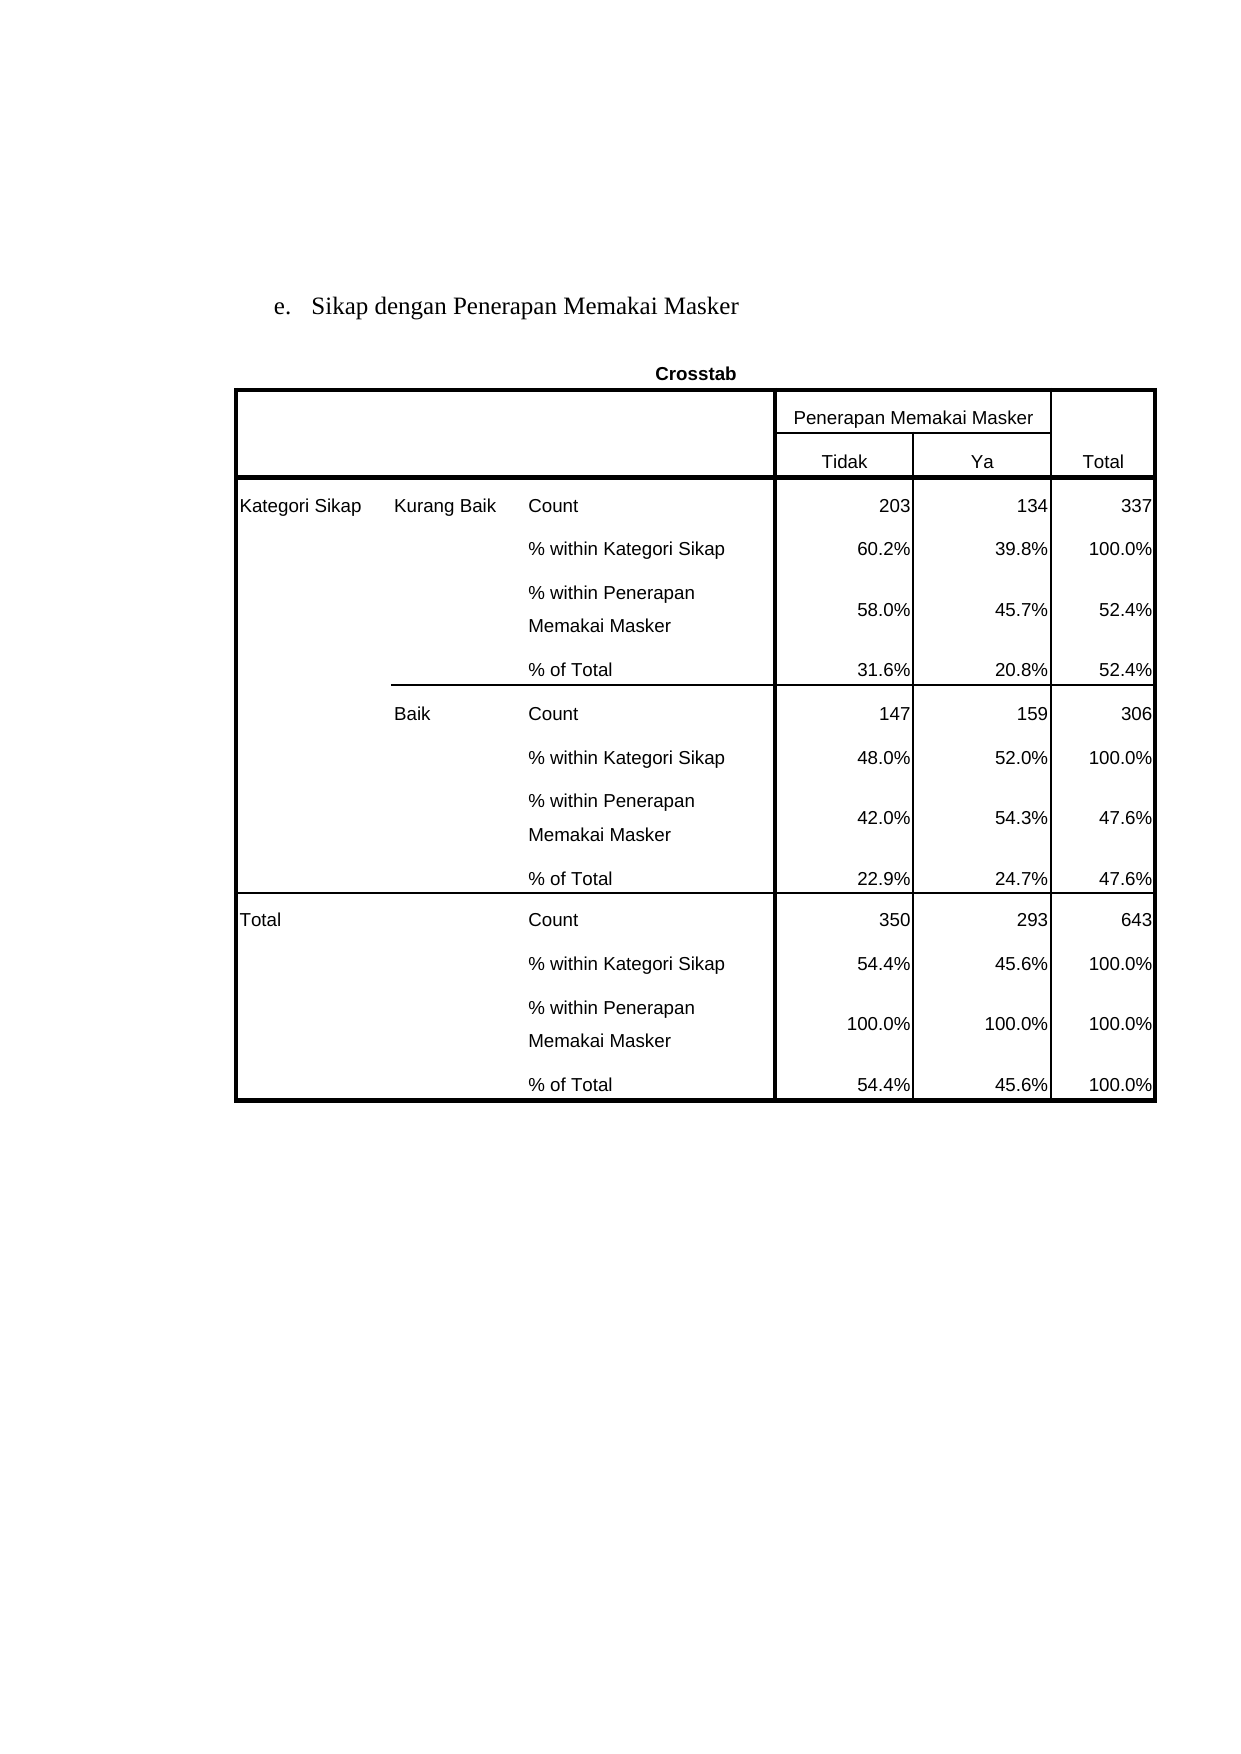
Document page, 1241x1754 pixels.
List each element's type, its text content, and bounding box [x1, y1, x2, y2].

list Sikap dengan Penerapan Memakai Masker [274, 278, 1063, 319]
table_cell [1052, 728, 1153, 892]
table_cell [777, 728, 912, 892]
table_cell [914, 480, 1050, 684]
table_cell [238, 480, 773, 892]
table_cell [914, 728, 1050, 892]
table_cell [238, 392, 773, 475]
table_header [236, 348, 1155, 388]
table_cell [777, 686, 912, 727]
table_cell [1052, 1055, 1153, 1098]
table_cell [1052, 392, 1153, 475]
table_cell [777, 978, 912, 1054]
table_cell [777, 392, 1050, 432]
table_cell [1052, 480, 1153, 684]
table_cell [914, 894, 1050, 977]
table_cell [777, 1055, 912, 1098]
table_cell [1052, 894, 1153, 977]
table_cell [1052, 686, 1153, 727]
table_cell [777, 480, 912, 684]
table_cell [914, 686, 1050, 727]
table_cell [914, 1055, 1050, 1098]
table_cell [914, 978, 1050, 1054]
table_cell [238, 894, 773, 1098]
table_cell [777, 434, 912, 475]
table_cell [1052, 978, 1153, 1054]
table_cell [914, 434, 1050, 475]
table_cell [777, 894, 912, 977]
